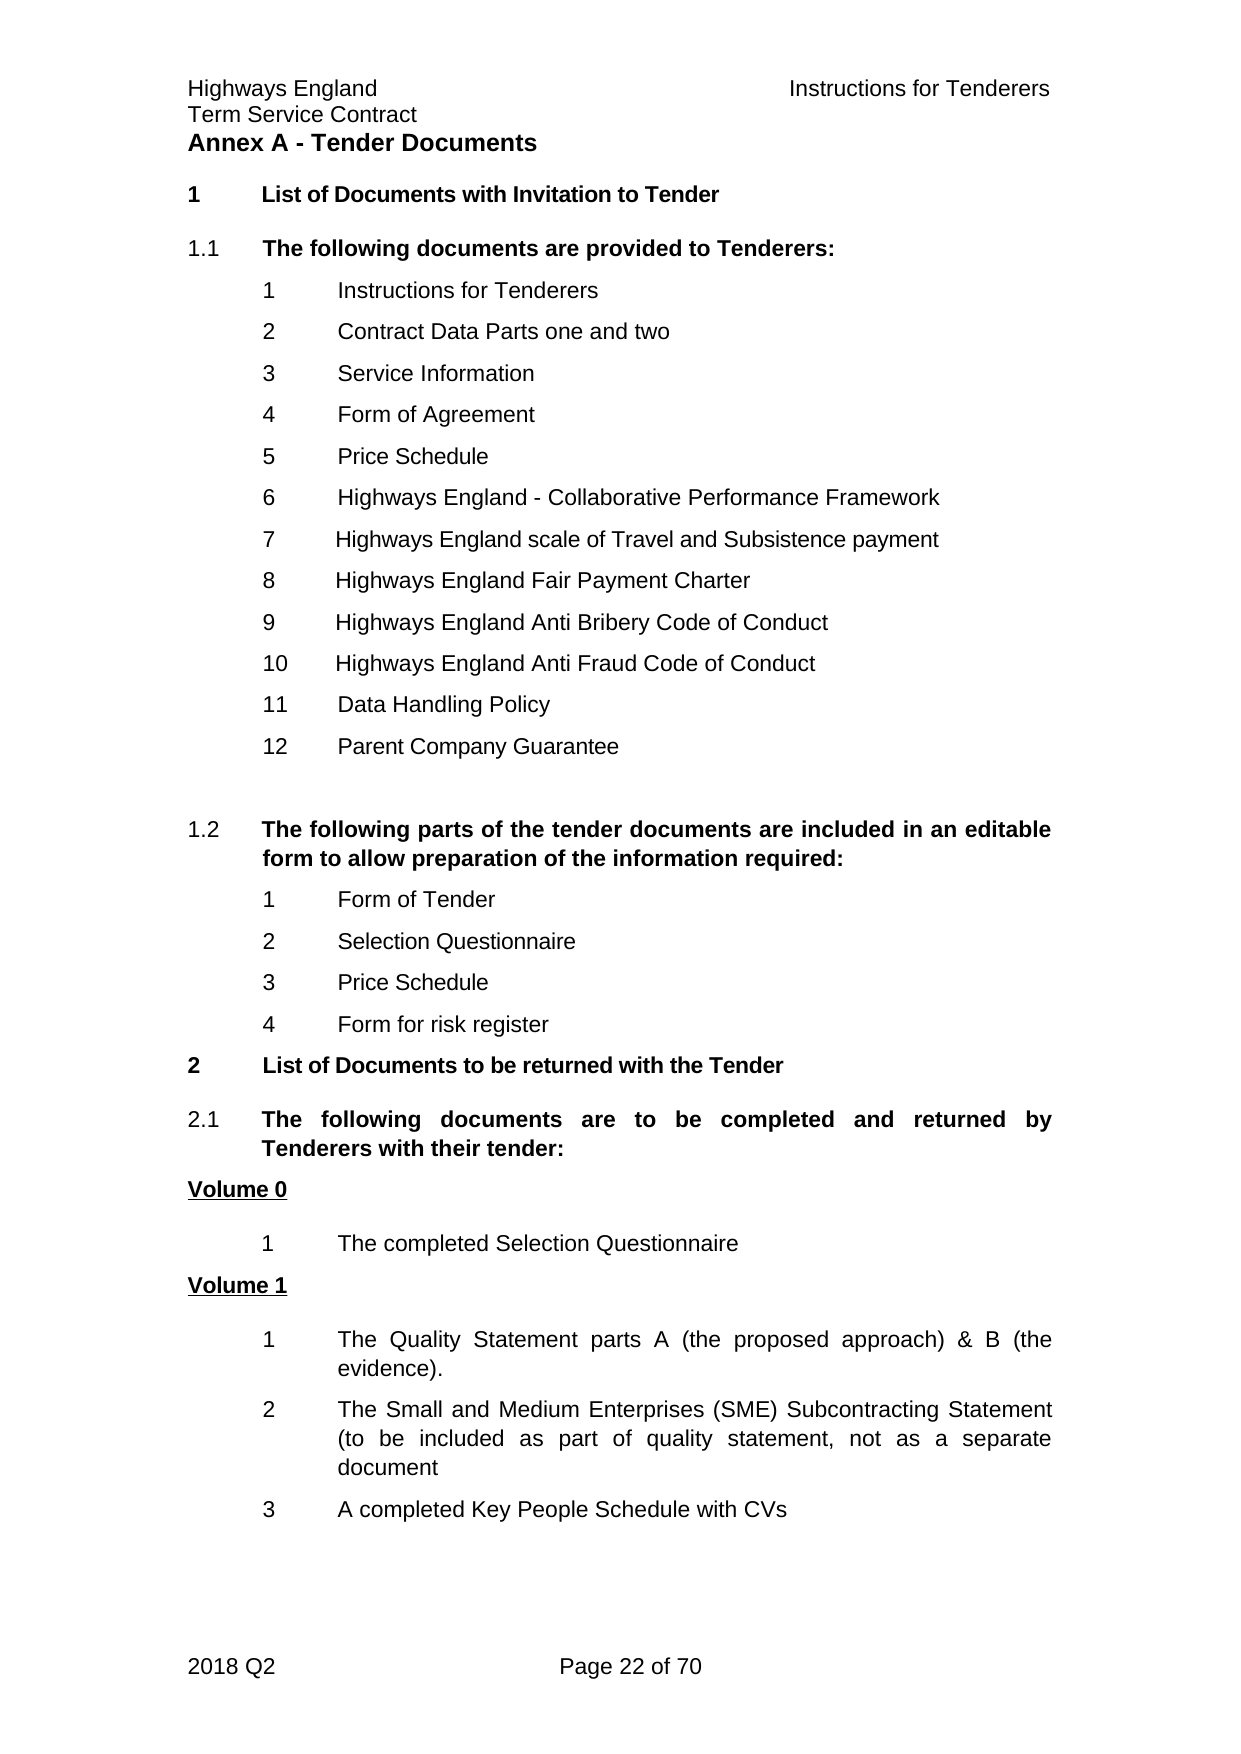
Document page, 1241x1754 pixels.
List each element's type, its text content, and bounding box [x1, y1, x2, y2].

list Price Schedule [262, 969, 1053, 996]
list Highways England Anti Bribery Code of Conduct [262, 608, 1053, 635]
list Form of Agreement [262, 401, 1053, 428]
text 1.2 The following parts of the tender documents are included in an editable form to allow preparation of the information required: [187, 816, 1053, 871]
list Form of Tender [262, 886, 1053, 913]
list Form for risk register [262, 1011, 1053, 1037]
list The Small and Medium Enterprises (SME) Subcontracting Statement (to be included as part of quality statement, not as a separate document [262, 1396, 1053, 1481]
text Volume 1 [187, 1272, 1053, 1298]
list The Quality Statement parts A (the proposed approach) & B (the evidence). [262, 1326, 1053, 1381]
list Parent Company Guarantee [262, 733, 1053, 759]
text 2.1 The following documents are to be completed and returned by Tenderers with their tender: [187, 1106, 1053, 1161]
list Highways England Fair Payment Charter [262, 567, 1053, 593]
text 1 List of Documents with Invitation to Tender [187, 181, 1053, 208]
list The completed Selection Questionnaire [261, 1230, 1053, 1257]
text 2 List of Documents to be returned with the Tender [187, 1052, 1053, 1078]
list Data Handling Policy [262, 691, 1053, 718]
list Highways England Anti Fraud Code of Conduct [262, 650, 1053, 676]
list Service Information [262, 360, 1053, 386]
list Highways England - Collaborative Performance Framework [262, 484, 1053, 511]
list Contract Data Parts one and two [262, 318, 1053, 345]
text Volume 0 [187, 1176, 1053, 1203]
list Price Schedule [262, 443, 1053, 469]
list Instructions for Tenderers [262, 277, 1053, 303]
list Highways England scale of Travel and Subsistence payment [262, 526, 1053, 552]
text 1.1 The following documents are provided to Tenderers: [187, 235, 1053, 262]
list Selection Questionnaire [262, 928, 1053, 954]
list A completed Key People Schedule with CVs [262, 1496, 1053, 1522]
subtitle Annex A - Tender Documents [187, 128, 1053, 156]
